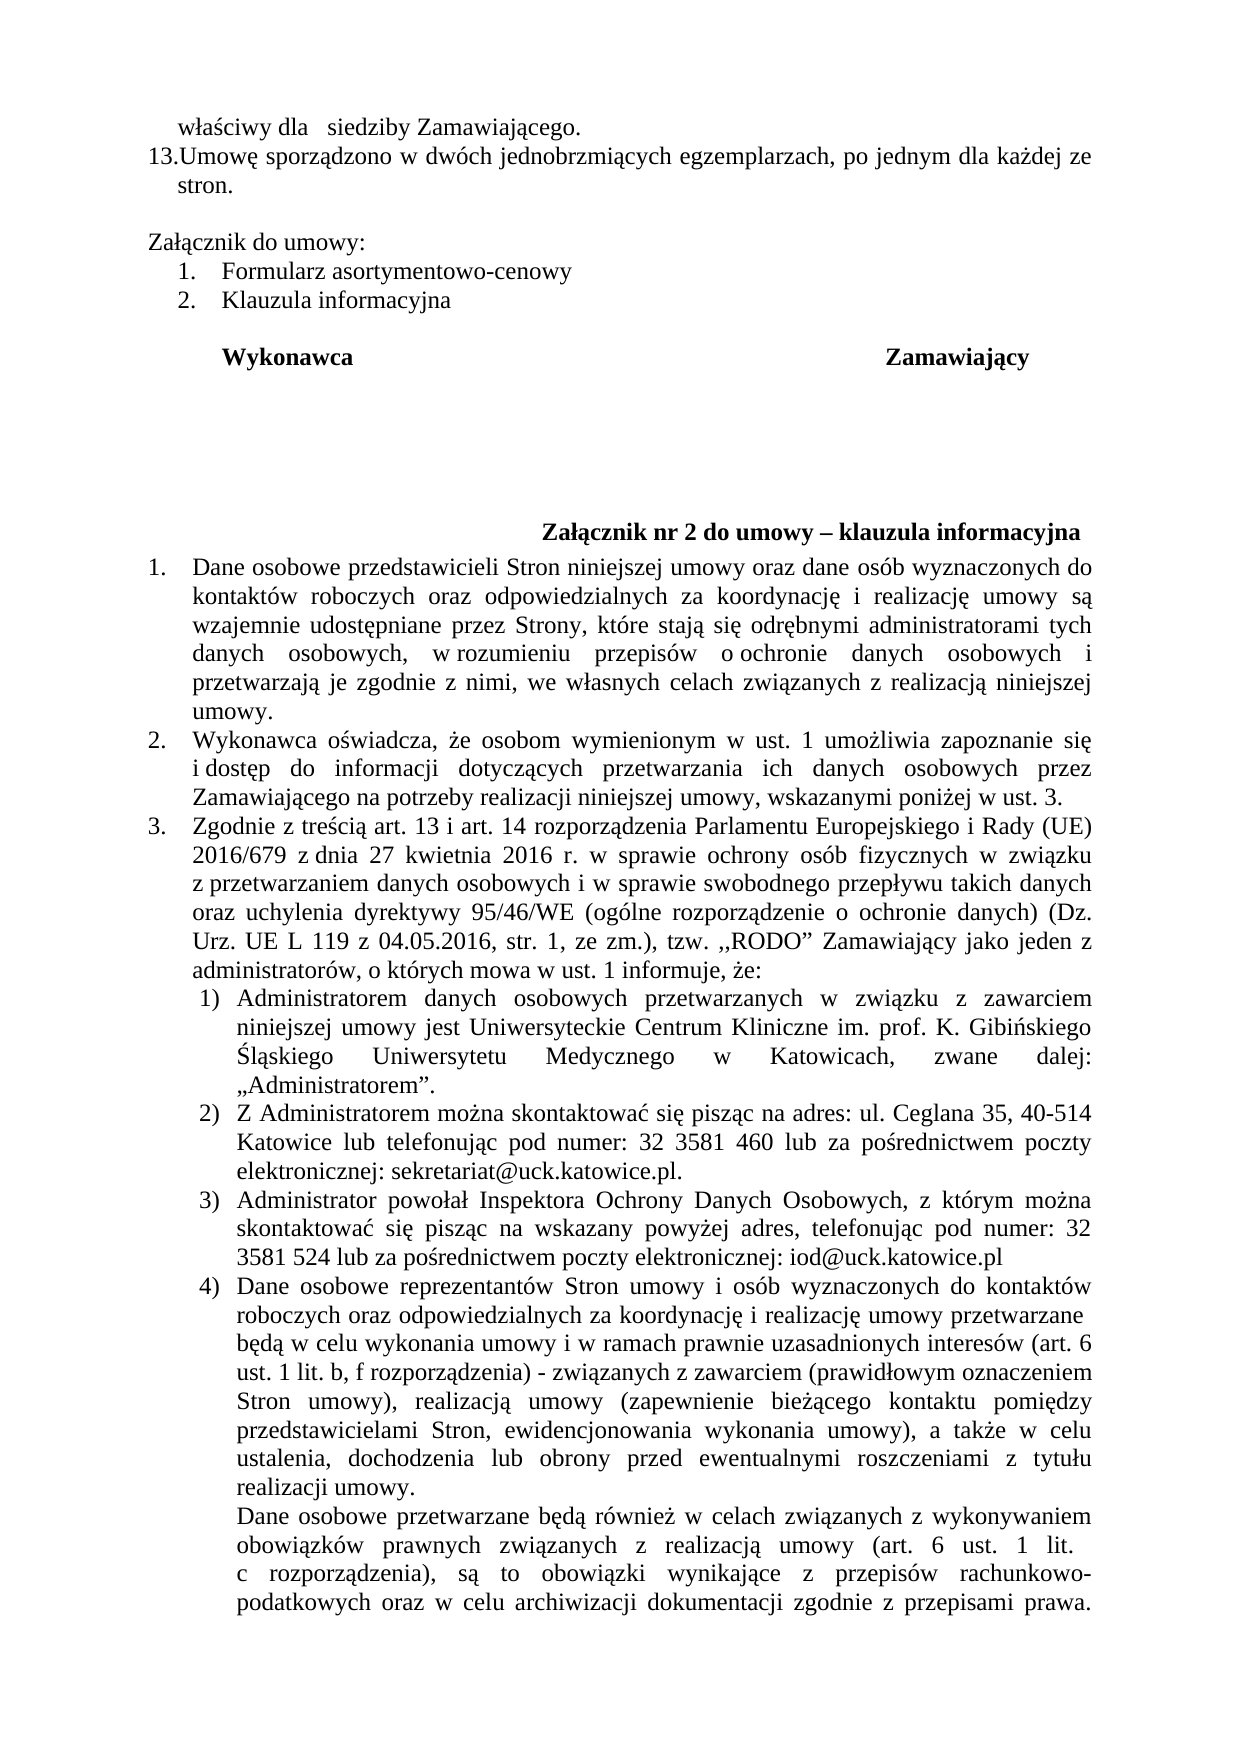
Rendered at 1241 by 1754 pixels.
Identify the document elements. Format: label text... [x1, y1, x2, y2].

text Załącznik do umowy: [148, 227, 1092, 256]
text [236, 1501, 1092, 1616]
list Zgodnie z treścią art. 13 i art. 14 rozporządzenia Parlamentu Europejskiego i Rady (UE) 2016/679 z dnia 27 kwietnia 2016 r. w sprawie ochrony osób fizycznych w związku z przetwarzaniem danych osobowych i w sprawie swobodnego przepływu takich danych oraz uchylenia dyrektywy 95/46/WE (ogólne rozporządzenie o ochronie danych) (Dz. Urz. UE L 119 z 04.05.2016, str. 1, ze zm.), tzw. ,,RODO” Zamawiający jako jeden z administratorów, o których mowa w ust. 1 informuje, że: [148, 811, 1092, 983]
list Dane osobowe przedstawicieli Stron niniejszej umowy oraz dane osób wyznaczonych do kontaktów roboczych oraz odpowiedzialnych za koordynację i realizację umowy są wzajemnie udostępniane przez Strony, które stają się odrębnymi administratorami tych danych osobowych, w rozumieniu przepisów o ochronie danych osobowych i przetwarzają je zgodnie z nimi, we własnych celach związanych z realizacją niniejszej umowy. [148, 552, 1092, 725]
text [148, 112, 1092, 141]
list Wykonawca oświadcza, że osobom wymienionym w ust. 1 umożliwia zapoznanie się i dostęp do informacji dotyczących przetwarzania ich danych osobowych przez Zamawiającego na potrzeby realizacji niniejszej umowy, wskazanymi poniżej w ust. 3. [148, 725, 1092, 811]
list Dane osobowe reprezentantów Stron umowy i osób wyznaczonych do kontaktów roboczych oraz odpowiedzialnych za koordynację i realizację umowy przetwarzane będą w celu wykonania umowy i w ramach prawnie uzasadnionych interesów (art. 6 ust. 1 lit. b, f rozporządzenia) - związanych z zawarciem (prawidłowym oznaczeniem Stron umowy), realizacją umowy (zapewnienie bieżącego kontaktu pomiędzy przedstawicielami Stron, ewidencjonowania wykonania umowy), a także w celu ustalenia, dochodzenia lub obrony przed ewentualnymi roszczeniami z tytułu realizacji umowy. [199, 1271, 1092, 1501]
list Klauzula informacyjna [177, 285, 1092, 313]
list Z Administratorem można skontaktować się pisząc na adres: ul. Ceglana 35, 40-514 Katowice lub telefonując pod numer: 32 3581 460 lub za pośrednictwem poczty elektronicznej: sekretariat@uck.katowice.pl. [199, 1098, 1092, 1185]
list Administrator powołał Inspektora Ochrony Danych Osobowych, z którym można skontaktować się pisząc na wskazany powyżej adres, telefonując pod numer: 32 3581 524 lub za pośrednictwem poczty elektronicznej: iod@uck.katowice.pl [199, 1185, 1092, 1271]
text 13.Umowę sporządzono w dwóch jednobrzmiących egzemplarzach, po jednym dla każdej ze stron. [148, 141, 1092, 198]
list Formularz asortymentowo-cenowy [177, 256, 1092, 285]
text Załącznik nr 2 do umowy – klauzula informacyjna [148, 517, 1092, 546]
text Wykonawca Zamawiający [148, 342, 1092, 371]
list Administratorem danych osobowych przetwarzanych w związku z zawarciem niniejszej umowy jest Uniwersyteckie Centrum Kliniczne im. prof. K. Gibińskiego Śląskiego Uniwersytetu Medycznego w Katowicach, zwane dalej: „Administratorem”. [199, 983, 1092, 1098]
